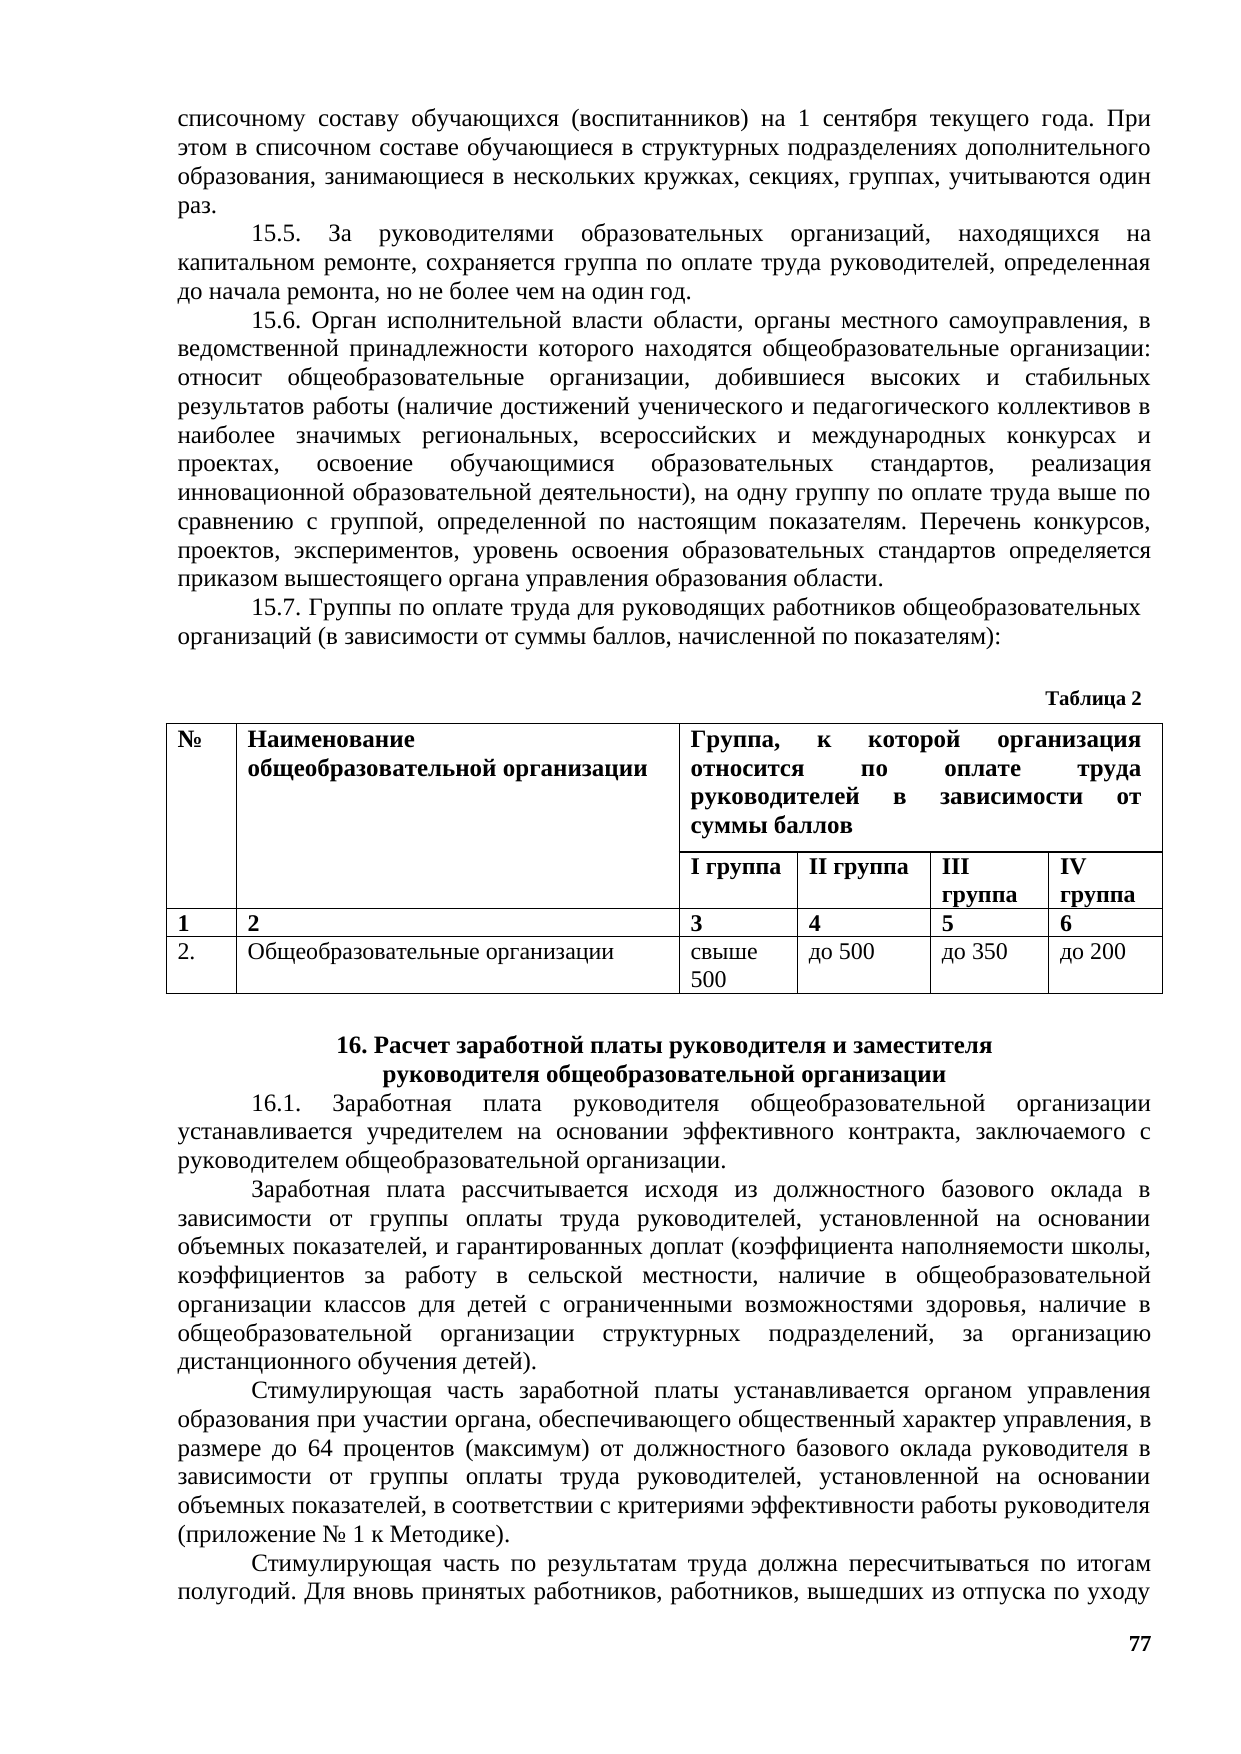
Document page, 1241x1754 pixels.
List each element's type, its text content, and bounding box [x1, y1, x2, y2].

table_cell I группа [680, 853, 797, 908]
table_cell IV группа [1049, 853, 1162, 908]
table_cell 3 [680, 909, 797, 936]
table_cell до 500 [798, 937, 930, 992]
text Стимулирующая часть заработной платы устанавливается органом управления образования при участии органа, обеспечивающего общественный характер управления, в размере до 64 процентов (максимум) от должностного базового оклада руководителя в зависимости от группы оплаты труда руководителей, установленной на основании объемных показателей, в соответствии с критериями эффективности работы руководителя (приложение № 1 к Методике). [177, 1375, 1152, 1548]
table_cell 4 [798, 909, 930, 936]
table_cell II группа [798, 853, 930, 908]
table_cell свыше 500 [680, 937, 797, 992]
table_cell III группа [931, 853, 1048, 908]
text 15.7. Группы по оплате труда для руководящих работников общеобразовательных организаций (в зависимости от суммы баллов, начисленной по показателям): [177, 592, 1142, 650]
table_cell 6 [1049, 909, 1162, 936]
table_cell Общеобразовательные организации [237, 937, 679, 992]
text Заработная плата рассчитывается исходя из должностного базового оклада в зависимости от группы оплаты труда руководителей, установленной на основании объемных показателей, и гарантированных доплат (коэффициента наполняемости школы, коэффициентов за работу в сельской местности, наличие в общеобразовательной организации классов для детей с ограниченными возможностями здоровья, наличие в общеобразовательной организации структурных подразделений, за организацию дистанционного обучения детей). [177, 1174, 1152, 1375]
table_cell до 350 [931, 937, 1048, 992]
table_header № [167, 724, 236, 908]
table_cell 1 [167, 909, 236, 936]
text руководителя общеобразовательной организации [177, 1059, 1152, 1088]
text Таблица 2 [177, 662, 1142, 710]
text 16. Расчет заработной платы руководителя и заместителя [177, 1030, 1152, 1059]
table_header Наименование общеобразовательной организации [237, 724, 679, 908]
table_cell до 200 [1049, 937, 1162, 992]
table_cell 2. [167, 937, 236, 992]
table_header Группа, к которой организация относится по оплате труда руководителей в зависимости от суммы баллов [680, 724, 1162, 851]
text 15.5. За руководителями образовательных организаций, находящихся на капитальном ремонте, сохраняется группа по оплате труда руководителей, определенная до начала ремонта, но не более чем на один год. [177, 218, 1152, 305]
text 15.6. Орган исполнительной власти области, органы местного самоуправления, в ведомственной принадлежности которого находятся общеобразовательные организации: относит общеобразовательные организации, добившиеся высоких и стабильных результатов работы (наличие достижений ученического и педагогического коллективов в наиболее значимых региональных, всероссийских и международных конкурсах и проектах, освоение обучающимися образовательных стандартов, реализация инновационной образовательной деятельности), на одну группу по оплате труда выше по сравнению с группой, определенной по настоящим показателям. Перечень конкурсов, проектов, экспериментов, уровень освоения образовательных стандартов определяется приказом вышестоящего органа управления образования области. [177, 305, 1152, 592]
text 16.1. Заработная плата руководителя общеобразовательной организации устанавливается учредителем на основании эффективного контракта, заключаемого с руководителем общеобразовательной организации. [177, 1088, 1152, 1174]
table_cell 2 [237, 909, 679, 936]
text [177, 1548, 1152, 1605]
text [177, 103, 1152, 218]
table_cell 5 [931, 909, 1048, 936]
